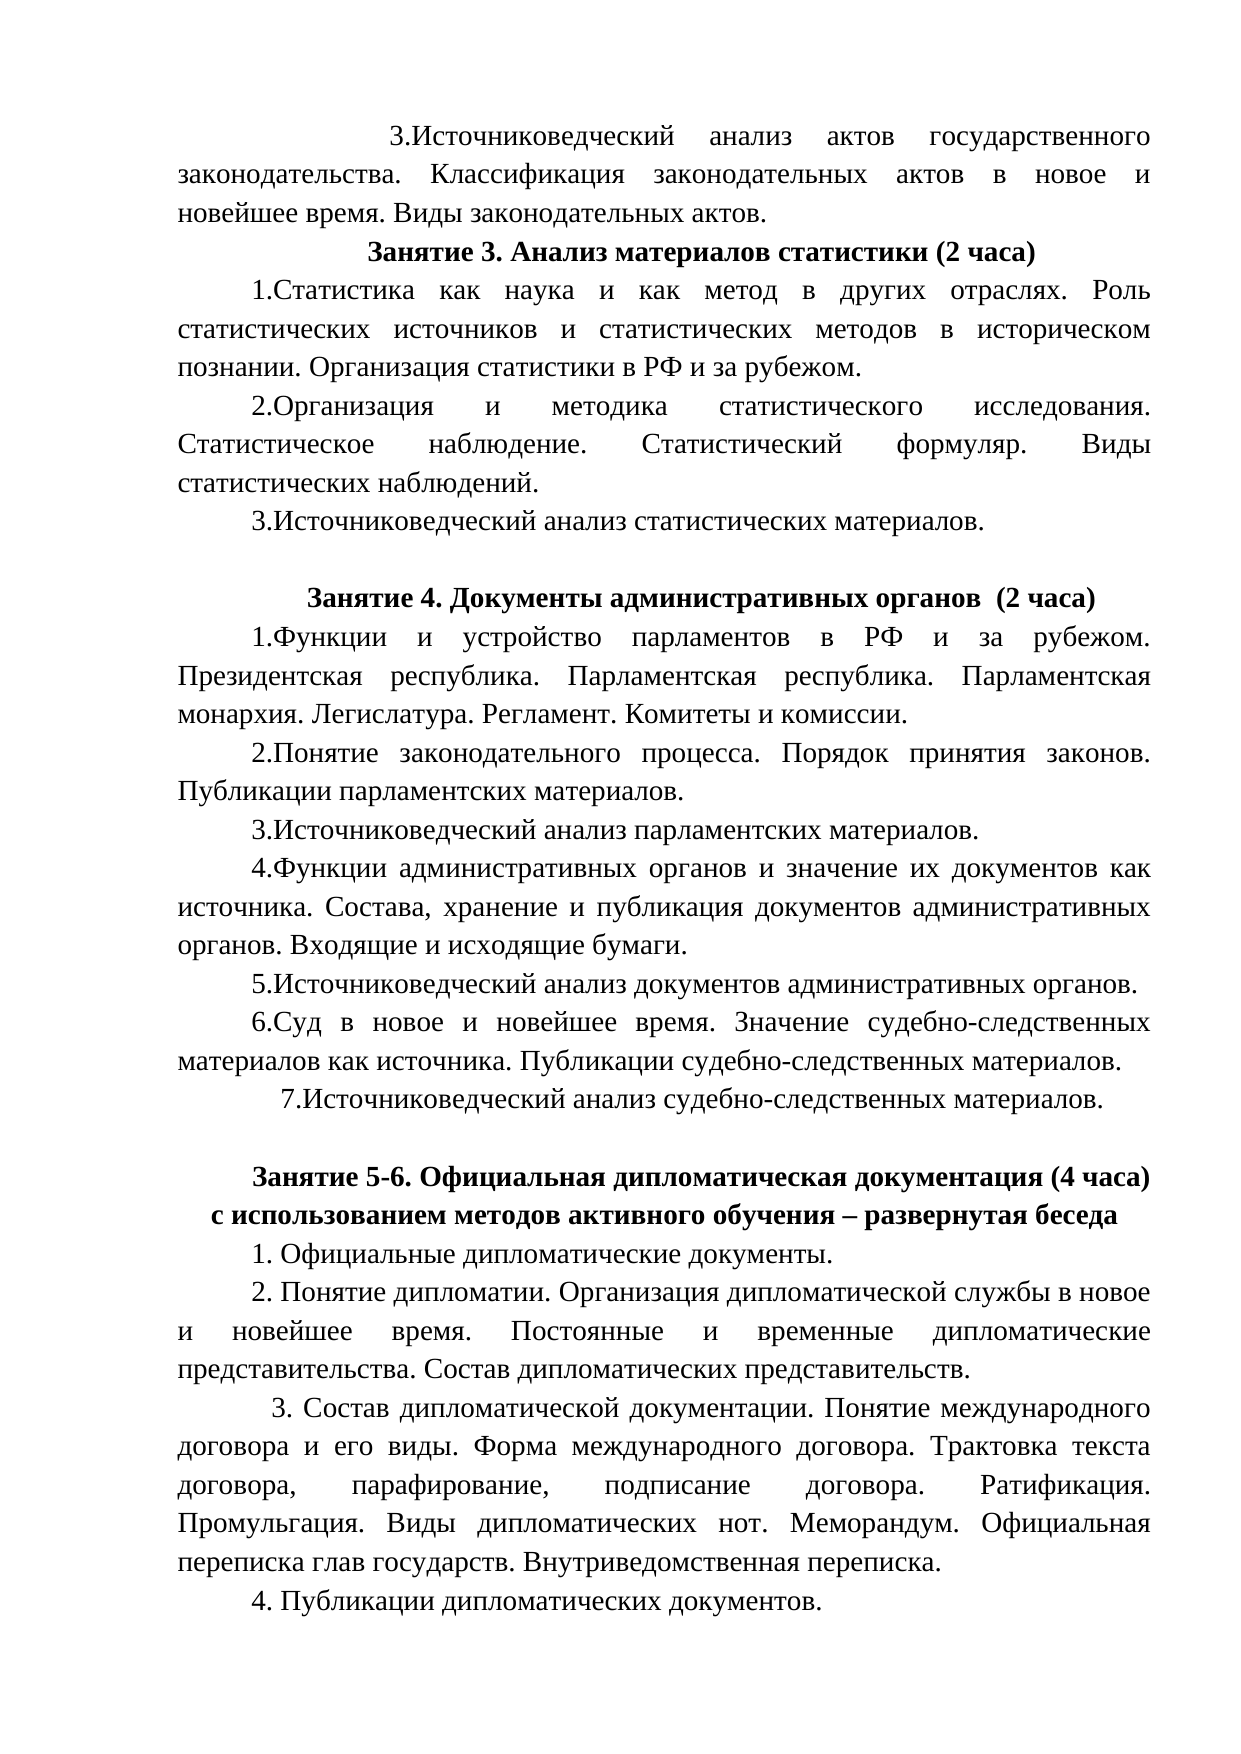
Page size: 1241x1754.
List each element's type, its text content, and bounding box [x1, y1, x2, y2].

text 2.Понятие законодательного процесса. Порядок принятия законов. Публикации парламентских материалов. [177, 735, 1152, 807]
text Занятие 5-6. Официальная дипломатическая документация (4 часа) с использованием методов активного обучения – развернутая беседа [177, 1159, 1152, 1231]
text 3. Состав дипломатической документации. Понятие международного договора и его виды. Форма международного договора. Трактовка текста договора, парафирование, подписание договора. Ратификация. Промульгация. Виды дипломатических нот. Меморандум. Официальная переписка глав государств. Внутриведомственная переписка. [177, 1390, 1152, 1578]
text 3.Источниковедческий анализ парламентских материалов. [177, 812, 1152, 845]
text 4. Публикации дипломатических документов. [177, 1583, 1152, 1616]
text 6.Суд в новое и новейшее время. Значение судебно-следственных материалов как источника. Публикации судебно-следственных материалов. [177, 1004, 1152, 1077]
text 5.Источниковедческий анализ документов административных органов. [177, 966, 1152, 999]
text 3.Источниковедческий анализ актов государственного законодательства. Классификация законодательных актов в новое и новейшее время. Виды законодательных актов. [177, 118, 1152, 229]
text 1. Официальные дипломатические документы. [177, 1236, 1152, 1269]
text 1.Функции и устройство парламентов в РФ и за рубежом. Президентская республика. Парламентская республика. Парламентская монархия. Легислатура. Регламент. Комитеты и комиссии. [177, 619, 1152, 730]
text 4.Функции административных органов и значение их документов как источника. Состава, хранение и публикация документов административных органов. Входящие и исходящие бумаги. [177, 850, 1152, 961]
text 1.Статистика как наука и как метод в других отраслях. Роль статистических источников и статистических методов в историческом познании. Организация статистики в РФ и за рубежом. [177, 272, 1152, 383]
text 3.Источниковедческий анализ статистических материалов. [177, 503, 1152, 537]
text 7.Источниковедческий анализ судебно-следственных материалов. [177, 1082, 1152, 1115]
text 2.Организация и методика статистического исследования. Статистическое наблюдение. Статистический формуляр. Виды статистических наблюдений. [177, 388, 1152, 498]
text 2. Понятие дипломатии. Организация дипломатической службы в новое и новейшее время. Постоянные и временные дипломатические представительства. Состав дипломатических представительств. [177, 1274, 1152, 1385]
text Занятие 4. Документы административных органов (2 часа) [177, 581, 1152, 614]
text Занятие 3. Анализ материалов статистики (2 часа) [177, 234, 1152, 267]
